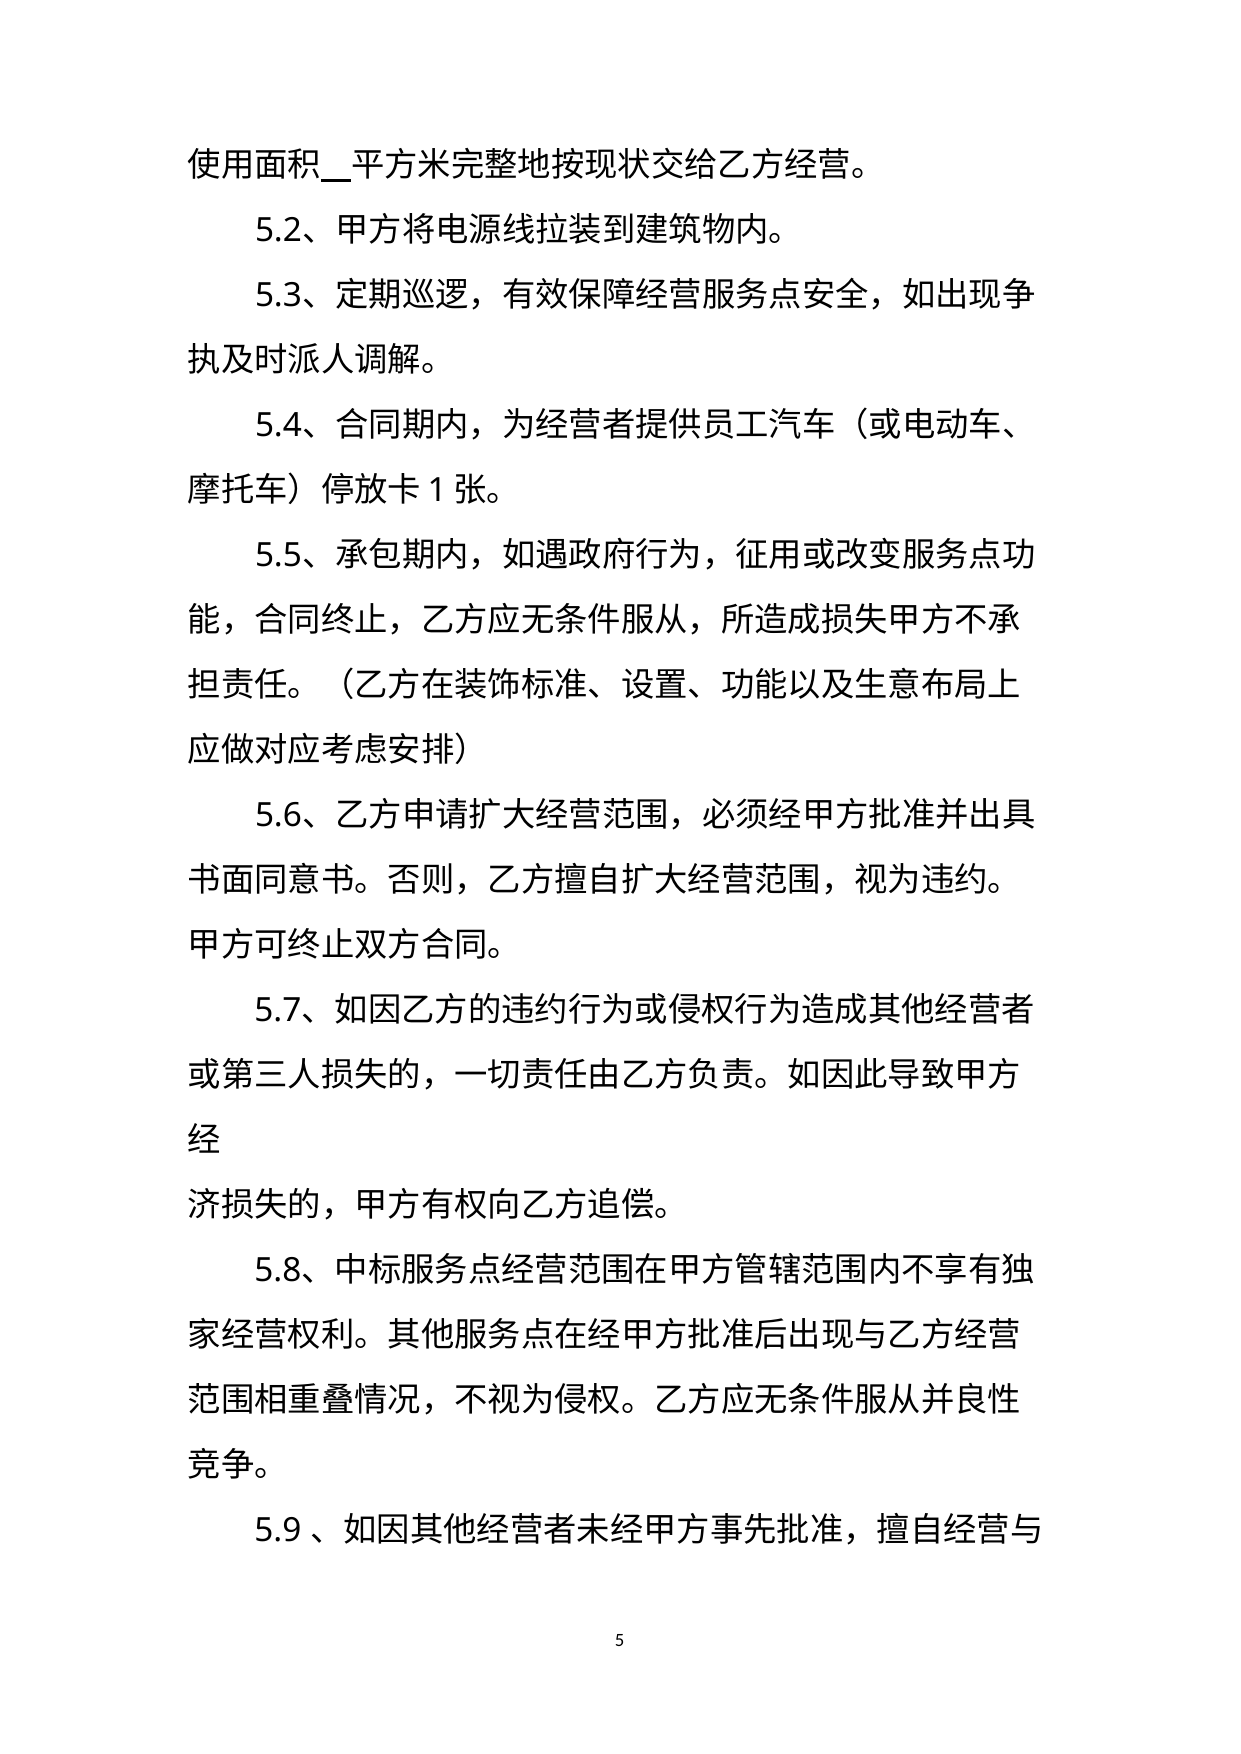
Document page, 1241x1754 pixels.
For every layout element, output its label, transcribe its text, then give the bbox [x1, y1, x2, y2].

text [187, 130, 1053, 195]
text 5.4、合同期内，为经营者提供员工汽车（或电动车、摩托车）停放卡1张。 [187, 390, 1053, 520]
text 5.5、承包期内，如遇政府行为，征用或改变服务点功能，合同终止，乙方应无条件服从，所造成损失甲方不承担责任。（乙方在装饰标准、设置、功能以及生意布局上应做对应考虑安排） [187, 520, 1053, 780]
text 或第三人损失的，一切责任由乙方负责。如因此导致甲方经 [187, 1040, 1053, 1170]
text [187, 1495, 1053, 1560]
text 5.2、甲方将电源线拉装到建筑物内。 [187, 195, 1053, 260]
text 5.8、中标服务点经营范围在甲方管辖范围内不享有独家经营权利。其他服务点在经甲方批准后出现与乙方经营范围相重叠情况，不视为侵权。乙方应无条件服从并良性竞争。 [187, 1235, 1053, 1495]
text 5.3、定期巡逻，有效保障经营服务点安全，如出现争执及时派人调解。 [187, 260, 1053, 390]
text 5.6、乙方申请扩大经营范围，必须经甲方批准并出具书面同意书。否则，乙方擅自扩大经营范围，视为违约。甲方可终止双方合同。 [187, 780, 1053, 975]
text 济损失的，甲方有权向乙方追偿。 [187, 1170, 1053, 1235]
text 5.7、如因乙方的违约行为或侵权行为造成其他经营者 [187, 975, 1053, 1040]
